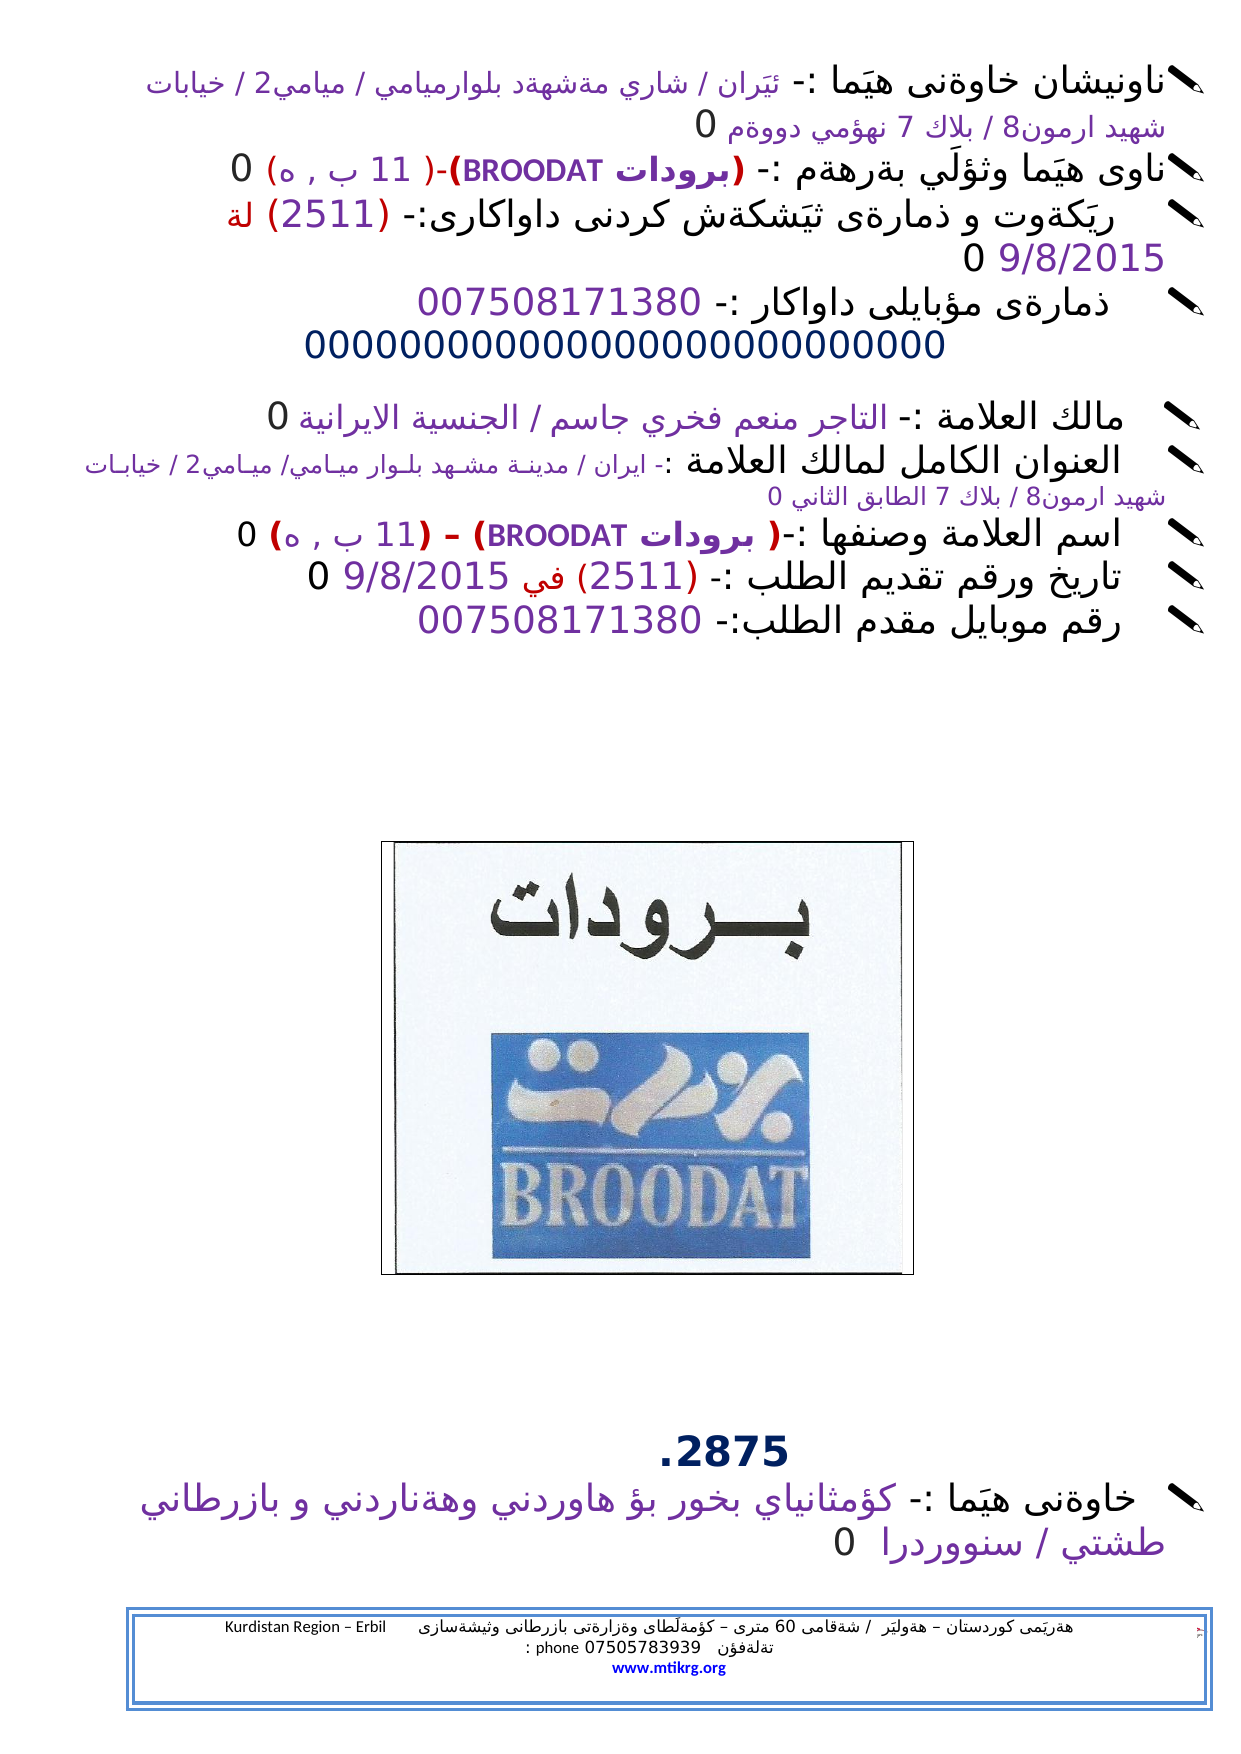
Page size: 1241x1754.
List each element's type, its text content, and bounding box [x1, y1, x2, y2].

list خاوةنى هيَما :- كؤمثانياي بخور بؤ هاوردني وهةناردني و بازرطاني طشتي / سنووردرا 0 [84, 1477, 1166, 1564]
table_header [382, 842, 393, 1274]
list العنوان الكامل لمالك العلامة :- ايران / مدينة مشهد بلوار ميامي/ ميامي2 / خيابات شهيد ارمون8 / بلاك 7 الطابق الثاني 0 [84, 438, 1166, 511]
text 000000000000000000000000000 [84, 324, 1166, 367]
list اسم العلامة وصنفها :-( برودات BROODAT) – (11 ب , ه) 0 [84, 511, 1166, 555]
list تاريخ ورقم تقديم الطلب :- (2511) في 9/8/2015 0 [84, 555, 1166, 598]
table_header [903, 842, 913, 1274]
list ناونيشان خاوةنى هيَما :- ئيَران / شاري مةشهةد بلوارميامي / ميامي2 / خيابات شهيد ارمون8 / بلاك 7 نهؤمي دووةم 0 [84, 59, 1166, 146]
picture [393, 842, 903, 1274]
list رقم موبايل مقدم الطلب:- 007508171380 [84, 598, 1166, 642]
list مالك العلامة :- التاجر منعم فخري جاسم / الجنسية الايرانية 0 [84, 395, 1162, 438]
picture [1197, 1619, 1204, 1641]
list ذمارةى مؤبايلى داواكار :- 007508171380 [84, 280, 1166, 324]
list ناوى هيَما وثؤلَي بةرهةم :- (برودات BROODAT)-( 11 ب , ه) 0 [84, 146, 1166, 190]
list ريَكةوت و ذمارةى ثيَشكةش كردنى داواكارى:- (2511) لة 9/8/2015 0 [84, 193, 1166, 280]
